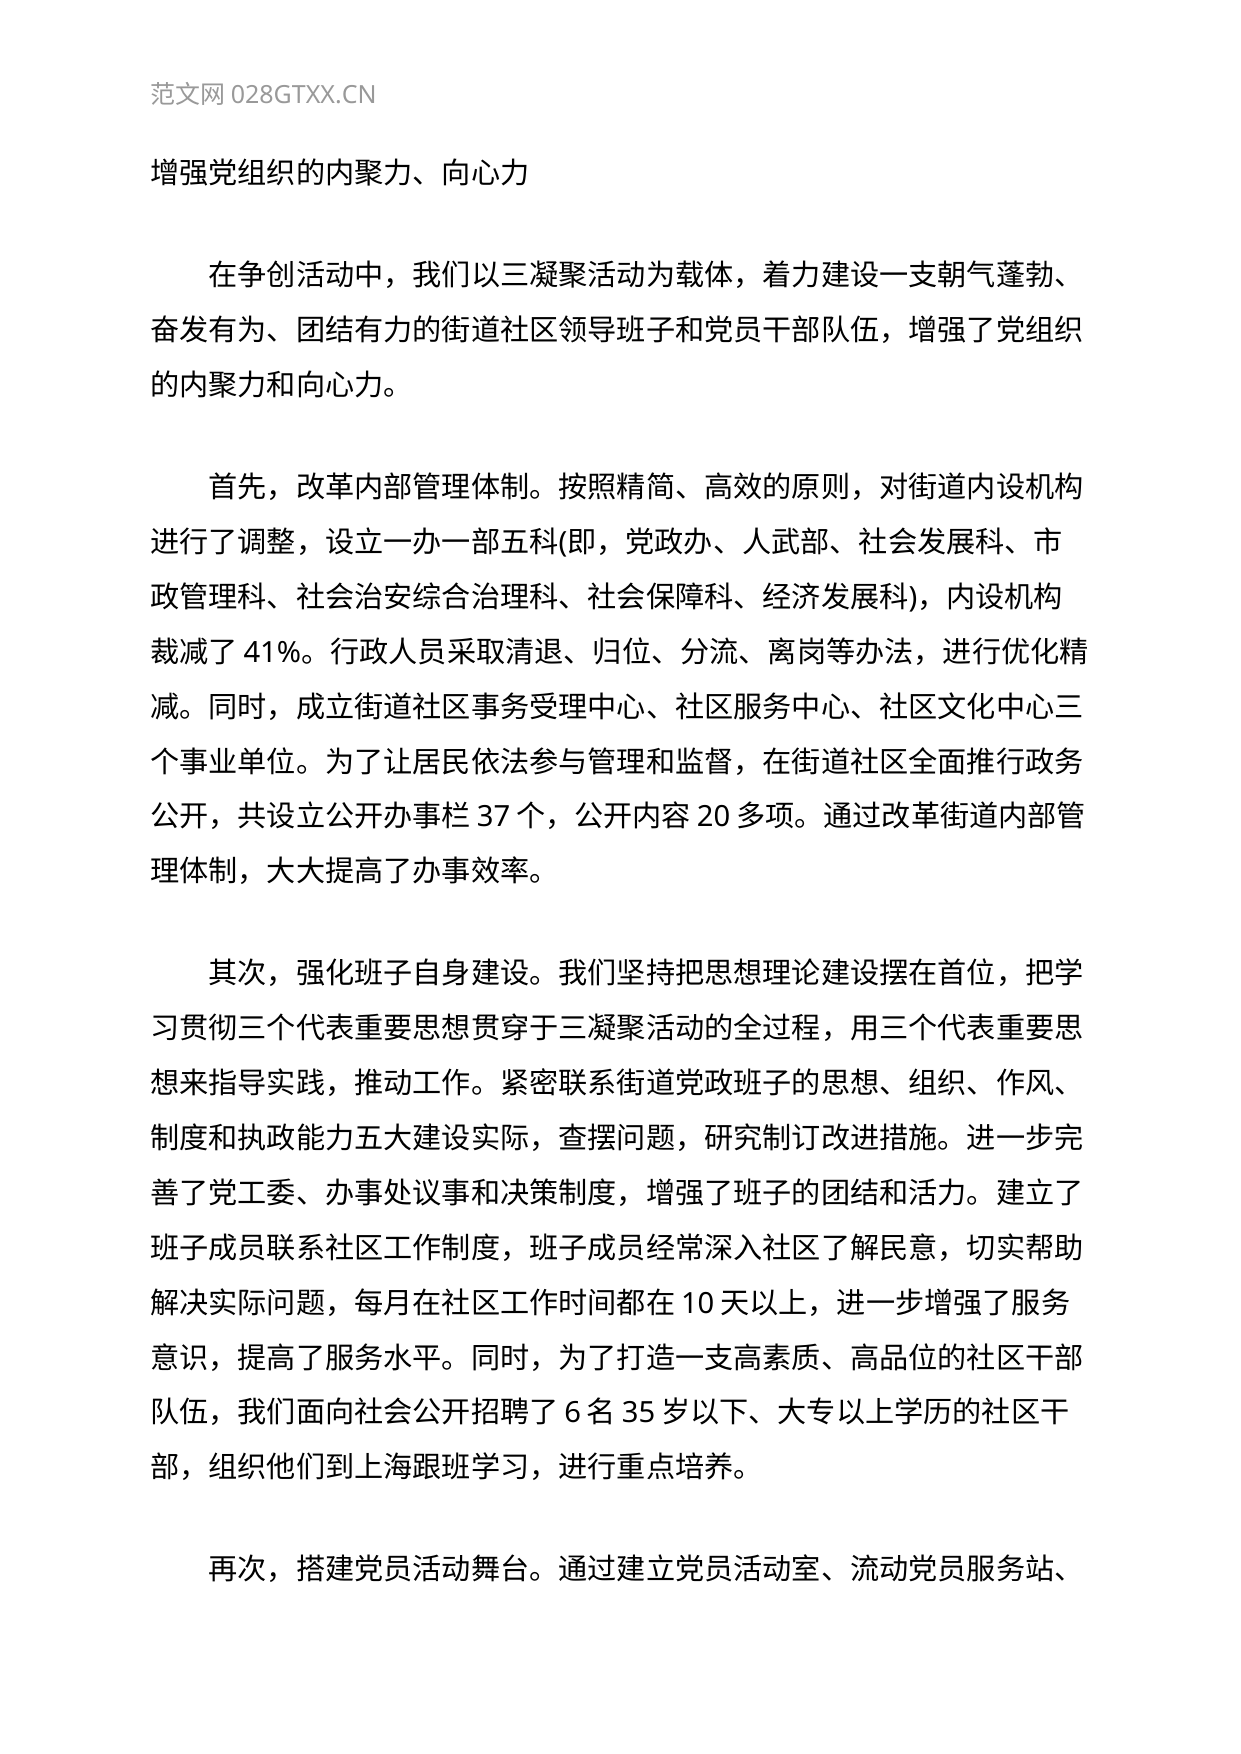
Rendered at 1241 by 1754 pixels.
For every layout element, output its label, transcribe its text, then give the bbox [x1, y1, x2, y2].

text 在争创活动中，我们以三凝聚活动为载体，着力建设一支朝气蓬勃、奋发有为、团结有力的街道社区领导班子和党员干部队伍，增强了党组织的内聚力和向心力。 [150, 252, 1090, 404]
text 其次，强化班子自身建设。我们坚持把思想理论建设摆在首位，把学习贯彻三个代表重要思想贯穿于三凝聚活动的全过程，用三个代表重要思想来指导实践，推动工作。紧密联系街道党政班子的思想、组织、作风、制度和执政能力五大建设实际，查摆问题，研究制订改进措施。进一步完善了党工委、办事处议事和决策制度，增强了班子的团结和活力。建立了班子成员联系社区工作制度，班子成员经常深入社区了解民意，切实帮助解决实际问题，每月在社区工作时间都在10天以上，进一步增强了服务意识，提高了服务水平。同时，为了打造一支高素质、高品位的社区干部队伍，我们面向社会公开招聘了6名35岁以下、大专以上学历的社区干部，组织他们到上海跟班学习，进行重点培养。 [150, 950, 1090, 1486]
text 首先，改革内部管理体制。按照精简、高效的原则，对街道内设机构进行了调整，设立一办一部五科(即，党政办、人武部、社会发展科、市政管理科、社会治安综合治理科、社会保障科、经济发展科)，内设机构裁减了41%。行政人员采取清退、归位、分流、离岗等办法，进行优化精减。同时，成立街道社区事务受理中心、社区服务中心、社区文化中心三个事业单位。为了让居民依法参与管理和监督，在街道社区全面推行政务公开，共设立公开办事栏37个，公开内容20多项。通过改革街道内部管理体制，大大提高了办事效率。 [150, 463, 1090, 890]
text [150, 1546, 1090, 1588]
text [150, 150, 1090, 192]
